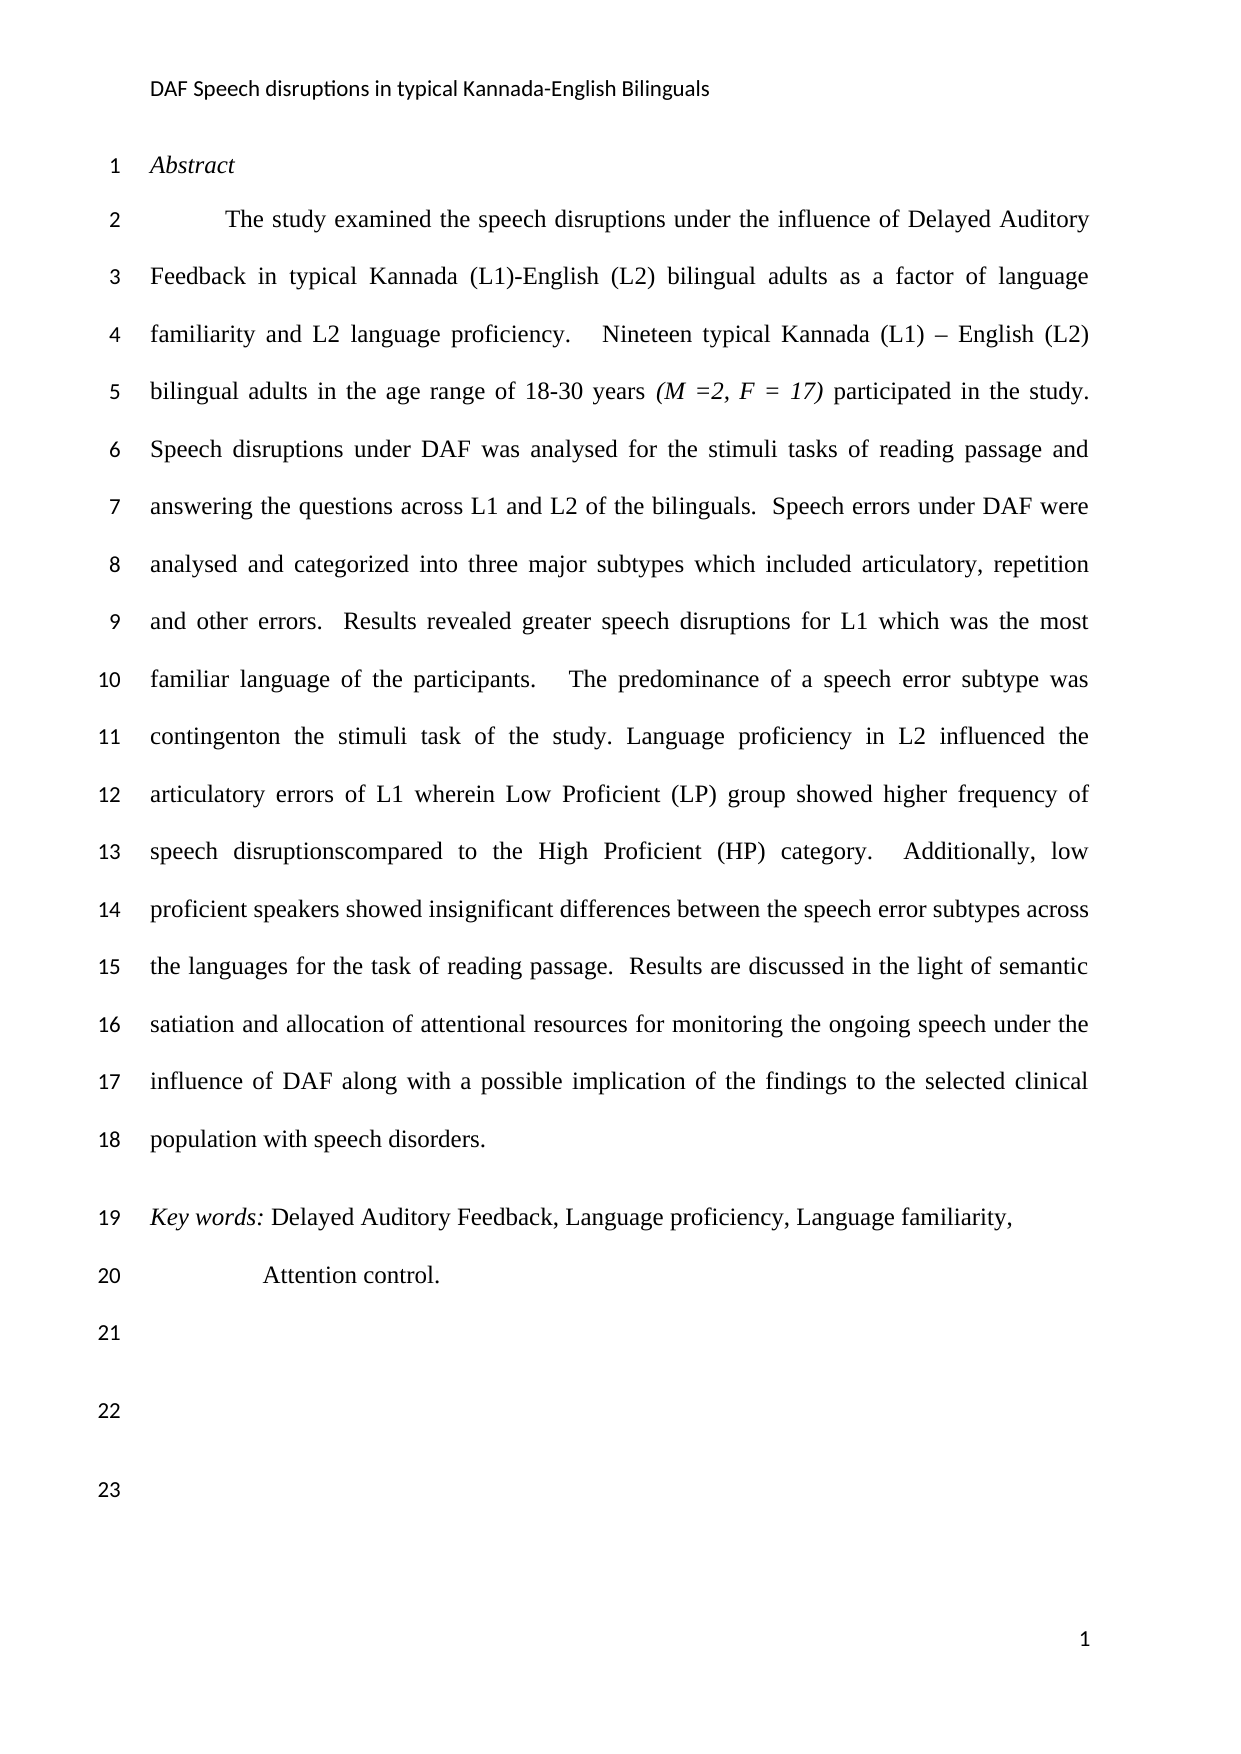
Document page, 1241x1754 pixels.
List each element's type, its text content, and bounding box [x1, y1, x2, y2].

text Abstract [150, 150, 1090, 179]
text Key words: Delayed Auditory Feedback, Language proficiency, Language familiarity, [150, 1202, 1090, 1231]
text Attention control. [150, 1260, 1090, 1288]
text The study examined the speech disruptions under the influence of Delayed Auditory Feedback in typical Kannada (L1)-English (L2) bilingual adults as a factor of language familiarity and L2 language proficiency. Nineteen typical Kannada (L1) – English (L2) bilingual adults in the age range of 18-30 years (M =2, F = 17) participated in the study. Speech disruptions under DAF was analysed for the stimuli tasks of reading passage and answering the questions across L1 and L2 of the bilinguals. Speech errors under DAF were analysed and categorized into three major subtypes which included articulatory, repetition and other errors. Results revealed greater speech disruptions for L1 which was the most familiar language of the participants. The predominance of a speech error subtype was contingenton the stimuli task of the study. Language proficiency in L2 influenced the articulatory errors of L1 wherein Low Proficient (LP) group showed higher frequency of speech disruptionscompared to the High Proficient (HP) category. Additionally, low proficient speakers showed insignificant differences between the speech error subtypes across the languages for the task of reading passage. Results are discussed in the light of semantic satiation and allocation of attentional resources for monitoring the ongoing speech under the influence of DAF along with a possible implication of the findings to the selected clinical population with speech disorders. [150, 204, 1090, 1153]
